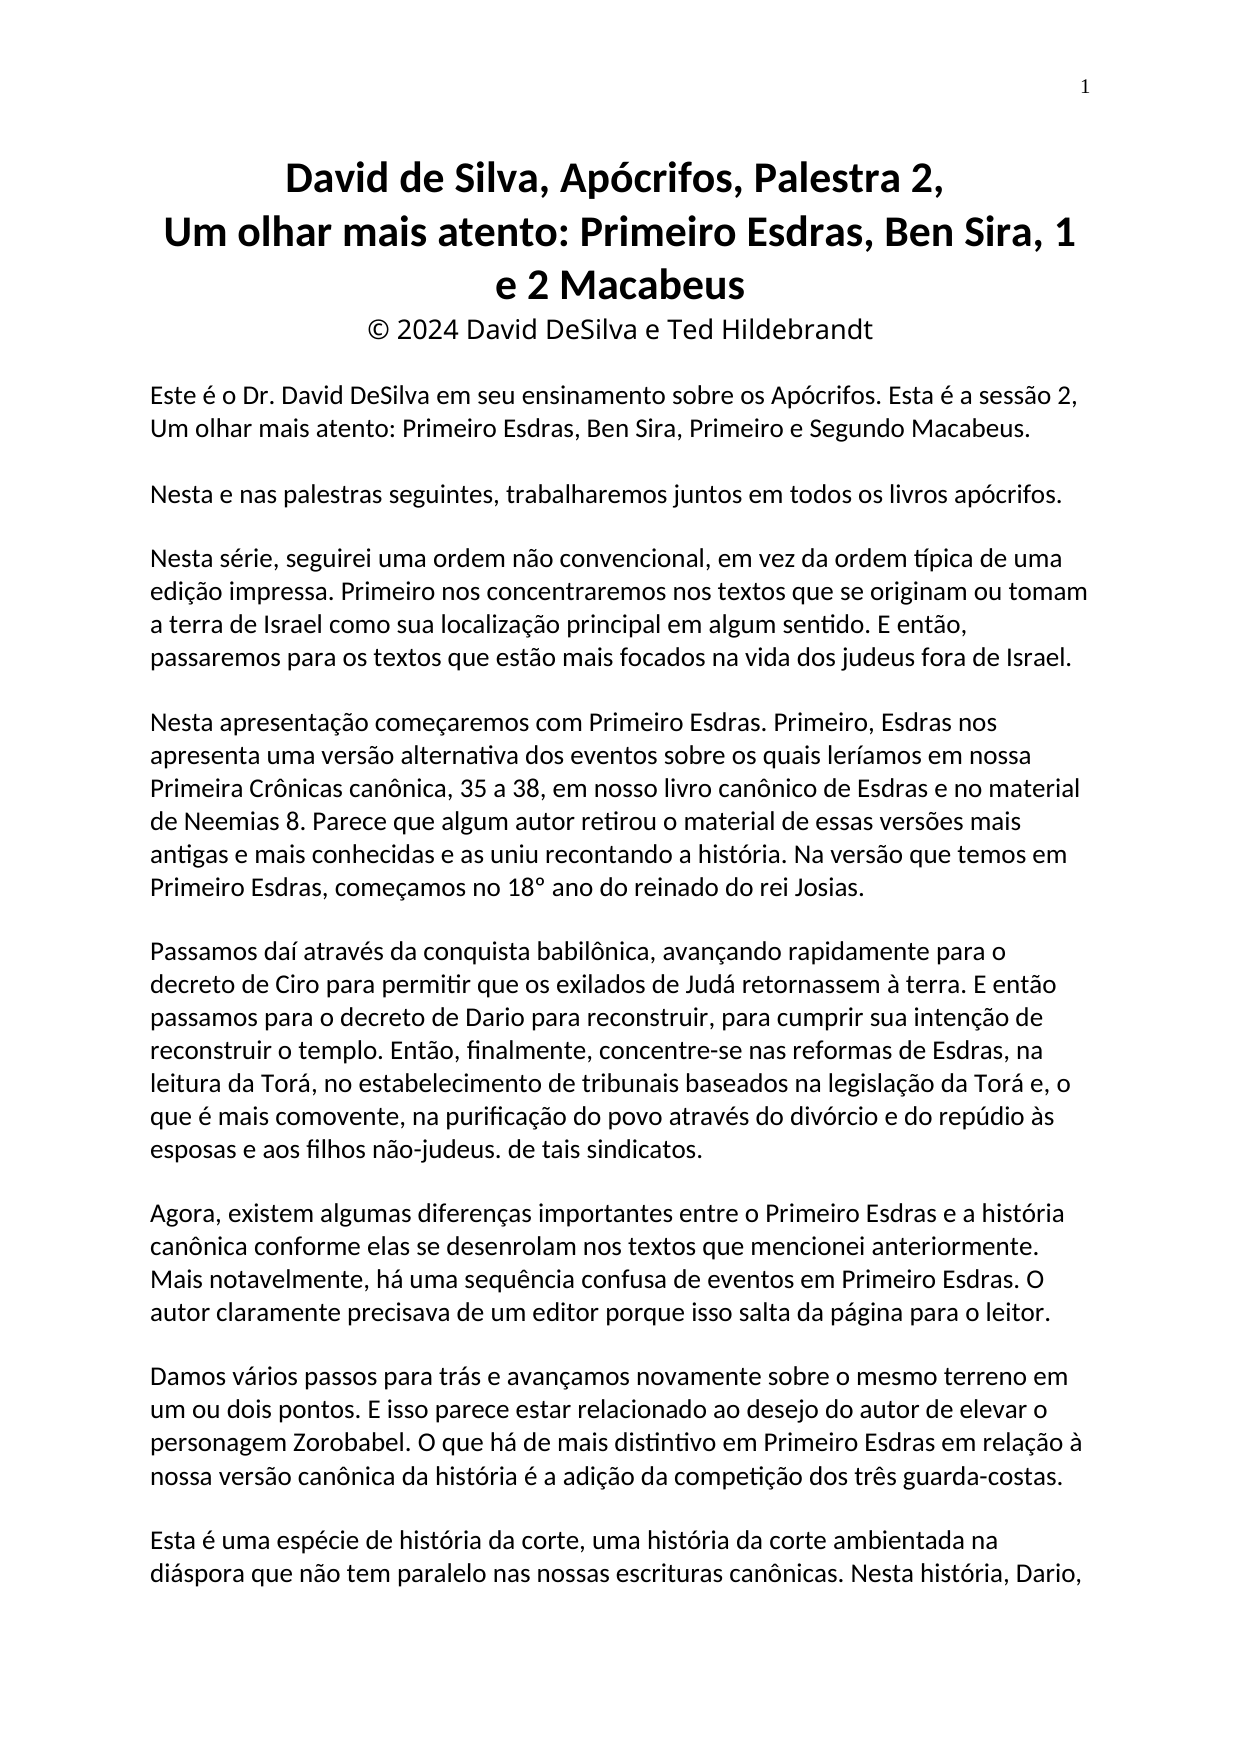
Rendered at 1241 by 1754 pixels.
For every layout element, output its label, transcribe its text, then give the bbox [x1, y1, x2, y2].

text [150, 1523, 1090, 1589]
text David de Silva, Apócrifos, Palestra 2, Um olhar mais atento: Primeiro Esdras, Ben Sira, 1 e 2 Macabeus [150, 150, 1090, 310]
text Nesta apresentação começaremos com Primeiro Esdras. Primeiro, Esdras nos apresenta uma versão alternativa dos eventos sobre os quais leríamos em nossa Primeira Crônicas canônica, 35 a 38, em nosso livro canônico de Esdras e no material de Neemias 8. Parece que algum autor retirou o material de essas versões mais antigas e mais conhecidas e as uniu recontando a história. Na versão que temos em Primeiro Esdras, começamos no 18º ano do reinado do rei Josias. [150, 705, 1090, 903]
text Passamos daí através da conquista babilônica, avançando rapidamente para o decreto de Ciro para permitir que os exilados de Judá retornassem à terra. E então passamos para o decreto de Dario para reconstruir, para cumprir sua intenção de reconstruir o templo. Então, finalmente, concentre-se nas reformas de Esdras, na leitura da Torá, no estabelecimento de tribunais baseados na legislação da Torá e, o que é mais comovente, na purificação do povo através do divórcio e do repúdio às esposas e aos filhos não-judeus. de tais sindicatos. [150, 934, 1090, 1165]
text © 2024 David DeSilva e Ted Hildebrandt [150, 310, 1090, 347]
text Nesta série, seguirei uma ordem não convencional, em vez da ordem típica de uma edição impressa. Primeiro nos concentraremos nos textos que se originam ou tomam a terra de Israel como sua localização principal em algum sentido. E então, passaremos para os textos que estão mais focados na vida dos judeus fora de Israel. [150, 542, 1090, 674]
text Agora, existem algumas diferenças importantes entre o Primeiro Esdras e a história canônica conforme elas se desenrolam nos textos que mencionei anteriormente. Mais notavelmente, há uma sequência confusa de eventos em Primeiro Esdras. O autor claramente precisava de um editor porque isso salta da página para o leitor. [150, 1196, 1090, 1328]
text Este é o Dr. David DeSilva em seu ensinamento sobre os Apócrifos. Esta é a sessão 2, Um olhar mais atento: Primeiro Esdras, Ben Sira, Primeiro e Segundo Macabeus. Nesta e nas palestras seguintes, trabalharemos juntos em todos os livros apócrifos. [150, 378, 1090, 510]
text Damos vários passos para trás e avançamos novamente sobre o mesmo terreno em um ou dois pontos. E isso parece estar relacionado ao desejo do autor de elevar o personagem Zorobabel. O que há de mais distintivo em Primeiro Esdras em relação à nossa versão canônica da história é a adição da competição dos três guarda-costas. [150, 1359, 1090, 1492]
